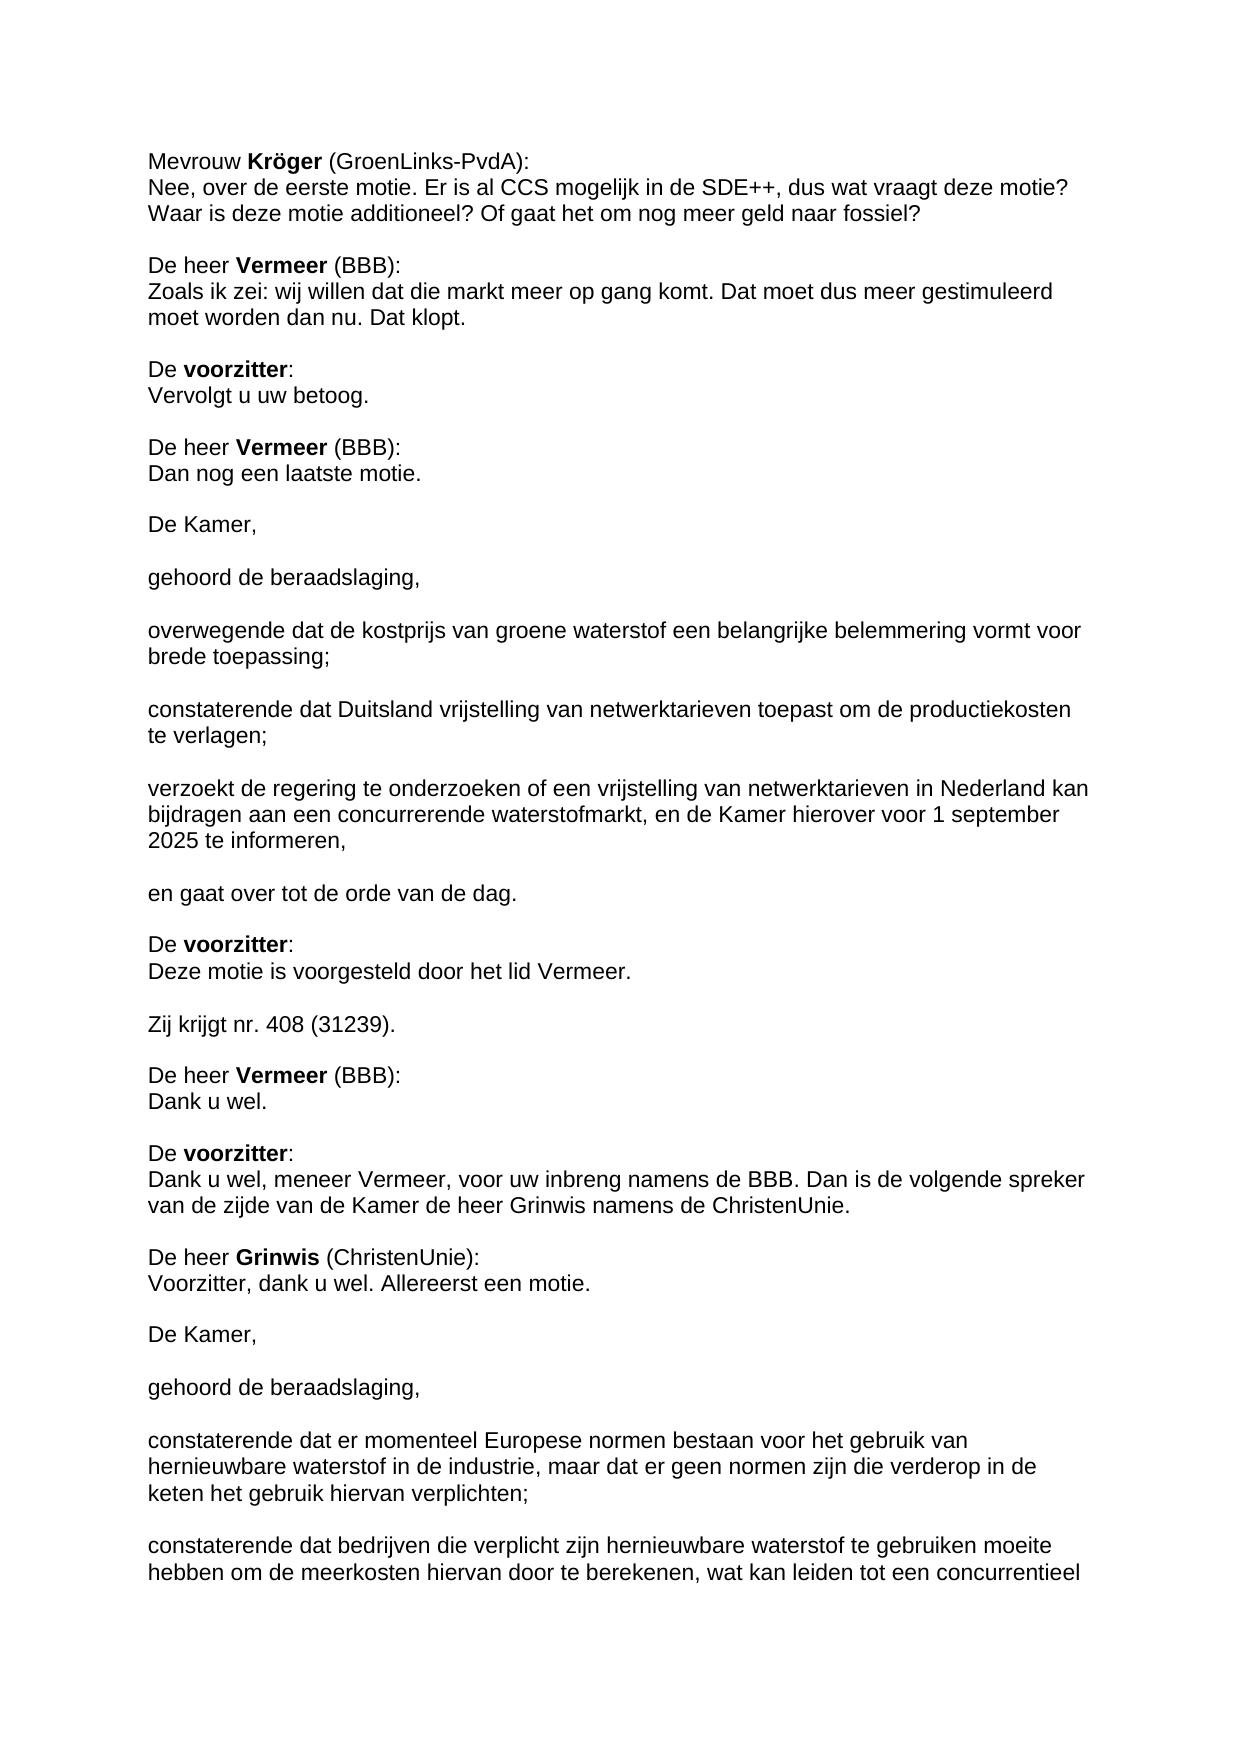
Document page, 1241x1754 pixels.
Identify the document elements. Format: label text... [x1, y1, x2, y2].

text De heer Vermeer (BBB): Zoals ik zei: wij willen dat die markt meer op gang komt. Dat moet dus meer gestimuleerd moet worden dan nu. Dat klopt. [148, 252, 1093, 331]
text De Kamer, gehoord de beraadslaging, overwegende dat de kostprijs van groene waterstof een belangrijke belemmering vormt voor brede toepassing; constaterende dat Duitsland vrijstelling van netwerktarieven toepast om de productiekosten te verlagen; verzoekt de regering te onderzoeken of een vrijstelling van netwerktarieven in Nederland kan bijdragen aan een concurrerende waterstofmarkt, en de Kamer hierover voor 1 september 2025 te informeren, en gaat over tot de orde van de dag. [148, 511, 1093, 906]
text De voorzitter: Deze motie is voorgesteld door het lid Vermeer. Zij krijgt nr. 408 (31239). [148, 931, 1093, 1037]
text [148, 1321, 1093, 1585]
text De heer Grinwis (ChristenUnie): Voorzitter, dank u wel. Allereerst een motie. [148, 1244, 1093, 1296]
text De heer Vermeer (BBB): Dank u wel. [148, 1062, 1093, 1114]
text De heer Vermeer (BBB): Dan nog een laatste motie. [148, 433, 1093, 486]
text Mevrouw Kröger (GroenLinks-PvdA): Nee, over de eerste motie. Er is al CCS mogelijk in de SDE++, dus wat vraagt deze motie? Waar is deze motie additioneel? Of gaat het om nog meer geld naar fossiel? [148, 148, 1093, 227]
text De voorzitter: Vervolgt u uw betoog. [148, 356, 1093, 408]
text De voorzitter: Dank u wel, meneer Vermeer, voor uw inbreng namens de BBB. Dan is de volgende spreker van de zijde van de Kamer de heer Grinwis namens de ChristenUnie. [148, 1139, 1093, 1219]
